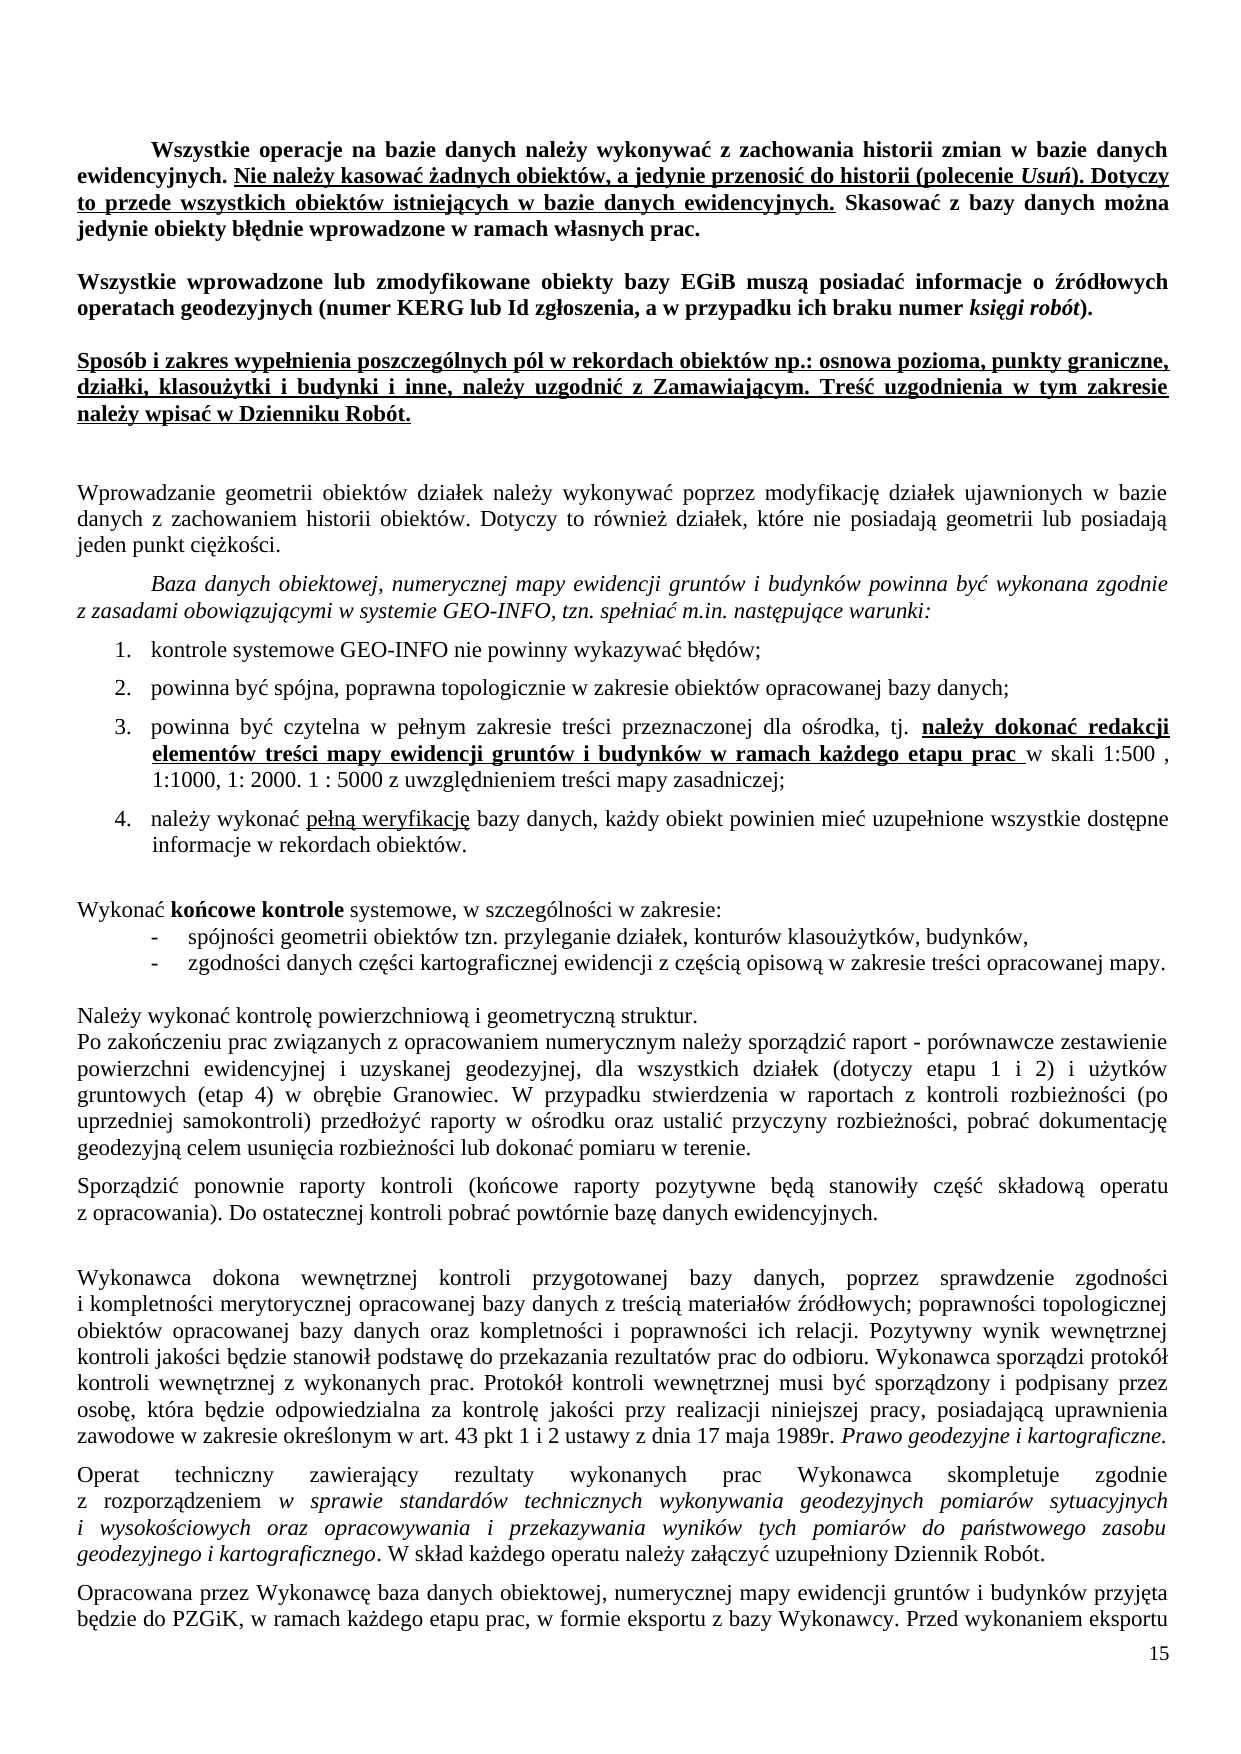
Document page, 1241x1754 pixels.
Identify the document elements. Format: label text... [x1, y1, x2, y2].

list powinna być czytelna w pełnym zakresie treści przeznaczonej dla ośrodka, tj. należy dokonać redakcji elementów treści mapy ewidencji gruntów i budynków w ramach każdego etapu prac w skali 1:500 , 1:1000, 1: 2000. 1 : 5000 z uwzględnieniem treści mapy zasadniczej; [114, 713, 1169, 792]
text Sporządzić ponownie raporty kontroli (końcowe raporty pozytywne będą stanowiły część składową operatu z opracowania). Do ostatecznej kontroli pobrać powtórnie bazę danych ewidencyjnych. [77, 1172, 1169, 1225]
text Sposób i zakres wypełnienia poszczególnych pól w rekordach obiektów np.: osnowa pozioma, punkty graniczne, działki, klasoużytki i budynki i inne, należy uzgodnić z Zamawiającym. Treść uzgodnienia w tym zakresie należy wpisać w Dzienniku Robót. [77, 371, 1169, 396]
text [77, 1579, 1169, 1632]
text Wszystkie operacje na bazie danych należy wykonywać z zachowania historii zmian w bazie danych ewidencyjnych. Nie należy kasować żadnych obiektów, a jedynie przenosić do historii (polecenie Usuń). Dotyczy to przede wszystkich obiektów istniejących w bazie danych ewidencyjnych. Skasować z bazy danych można jedynie obiekty błędnie wprowadzone w ramach własnych prac. [77, 136, 1169, 242]
list powinna być spójna, poprawna topologicznie w zakresie obiektów opracowanej bazy danych; [114, 674, 1169, 701]
text Po zakończeniu prac związanych z opracowaniem numerycznym należy sporządzić raport - porównawcze zestawienie powierzchni ewidencyjnej i uzyskanej geodezyjnej, dla wszystkich działek (dotyczy etapu 1 i 2) i użytków gruntowych (etap 4) w obrębie Granowiec. W przypadku stwierdzenia w raportach z kontroli rozbieżności (po uprzedniej samokontroli) przedłożyć raporty w ośrodku oraz ustalić przyczyny rozbieżności, pobrać dokumentację geodezyjną celem usunięcia rozbieżności lub dokonać pomiaru w terenie. [77, 1028, 1169, 1160]
text Należy wykonać kontrolę powierzchniową i geometryczną struktur. [77, 1002, 1169, 1028]
text Sposób i zakres wypełnienia poszczególnych pól w rekordach obiektów np.: osnowa pozioma, punkty graniczne, działki, klasoużytki i budynki i inne, należy uzgodnić z Zamawiającym. Treść uzgodnienia w tym zakresie należy wpisać w Dzienniku Robót. [77, 347, 1169, 370]
list spójności geometrii obiektów tzn. przyleganie działek, konturów klasoużytków, budynków, [151, 923, 1169, 949]
text Sposób i zakres wypełnienia poszczególnych pól w rekordach obiektów np.: osnowa pozioma, punkty graniczne, działki, klasoużytki i budynki i inne, należy uzgodnić z Zamawiającym. Treść uzgodnienia w tym zakresie należy wpisać w Dzienniku Robót. [77, 398, 1169, 426]
text Operat techniczny zawierający rezultaty wykonanych prac Wykonawca skompletuje zgodnie z rozporządzeniem w sprawie standardów technicznych wykonywania geodezyjnych pomiarów sytuacyjnych i wysokościowych oraz opracowywania i przekazywania wyników tych pomiarów do państwowego zasobu geodezyjnego i kartograficznego. W skład każdego operatu należy załączyć uzupełniony Dziennik Robót. [77, 1461, 1169, 1566]
list zgodności danych części kartograficznej ewidencji z częścią opisową w zakresie treści opracowanej mapy. [151, 949, 1169, 976]
list należy wykonać pełną weryfikację bazy danych, każdy obiekt powinien mieć uzupełnione wszystkie dostępne informacje w rekordach obiektów. [114, 805, 1169, 858]
text Wszystkie wprowadzone lub zmodyfikowane obiekty bazy EGiB muszą posiadać informacje o źródłowych operatach geodezyjnych (numer KERG lub Id zgłoszenia, a w przypadku ich braku numer księgi robót). [77, 268, 1169, 321]
text Wprowadzanie geometrii obiektów działek należy wykonywać poprzez modyfikację działek ujawnionych w bazie danych z zachowaniem historii obiektów. Dotyczy to również działek, które nie posiadają geometrii lub posiadają jeden punkt ciężkości. [77, 479, 1169, 558]
list kontrole systemowe GEO-INFO nie powinny wykazywać błędów; [114, 636, 1169, 662]
text Baza danych obiektowej, numerycznej mapy ewidencji gruntów i budynków powinna być wykonana zgodnie z zasadami obowiązującymi w systemie GEO-INFO, tzn. spełniać m.in. następujące warunki: [77, 570, 1169, 623]
text Wykonawca dokona wewnętrznej kontroli przygotowanej bazy danych, poprzez sprawdzenie zgodności i kompletności merytorycznej opracowanej bazy danych z treścią materiałów źródłowych; poprawności topologicznej obiektów opracowanej bazy danych oraz kompletności i poprawności ich relacji. Pozytywny wynik wewnętrznej kontroli jakości będzie stanowił podstawę do przekazania rezultatów prac do odbioru. Wykonawca sporządzi protokół kontroli wewnętrznej z wykonanych prac. Protokół kontroli wewnętrznej musi być sporządzony i podpisany przez osobę, która będzie odpowiedzialna za kontrolę jakości przy realizacji niniejszej pracy, posiadającą uprawnienia zawodowe w zakresie określonym w art. 43 pkt 1 i 2 ustawy z dnia 17 maja 1989r. Prawo geodezyjne i kartograficzne. [77, 1264, 1169, 1448]
text Wykonać końcowe kontrole systemowe, w szczególności w zakresie: [77, 896, 1169, 923]
